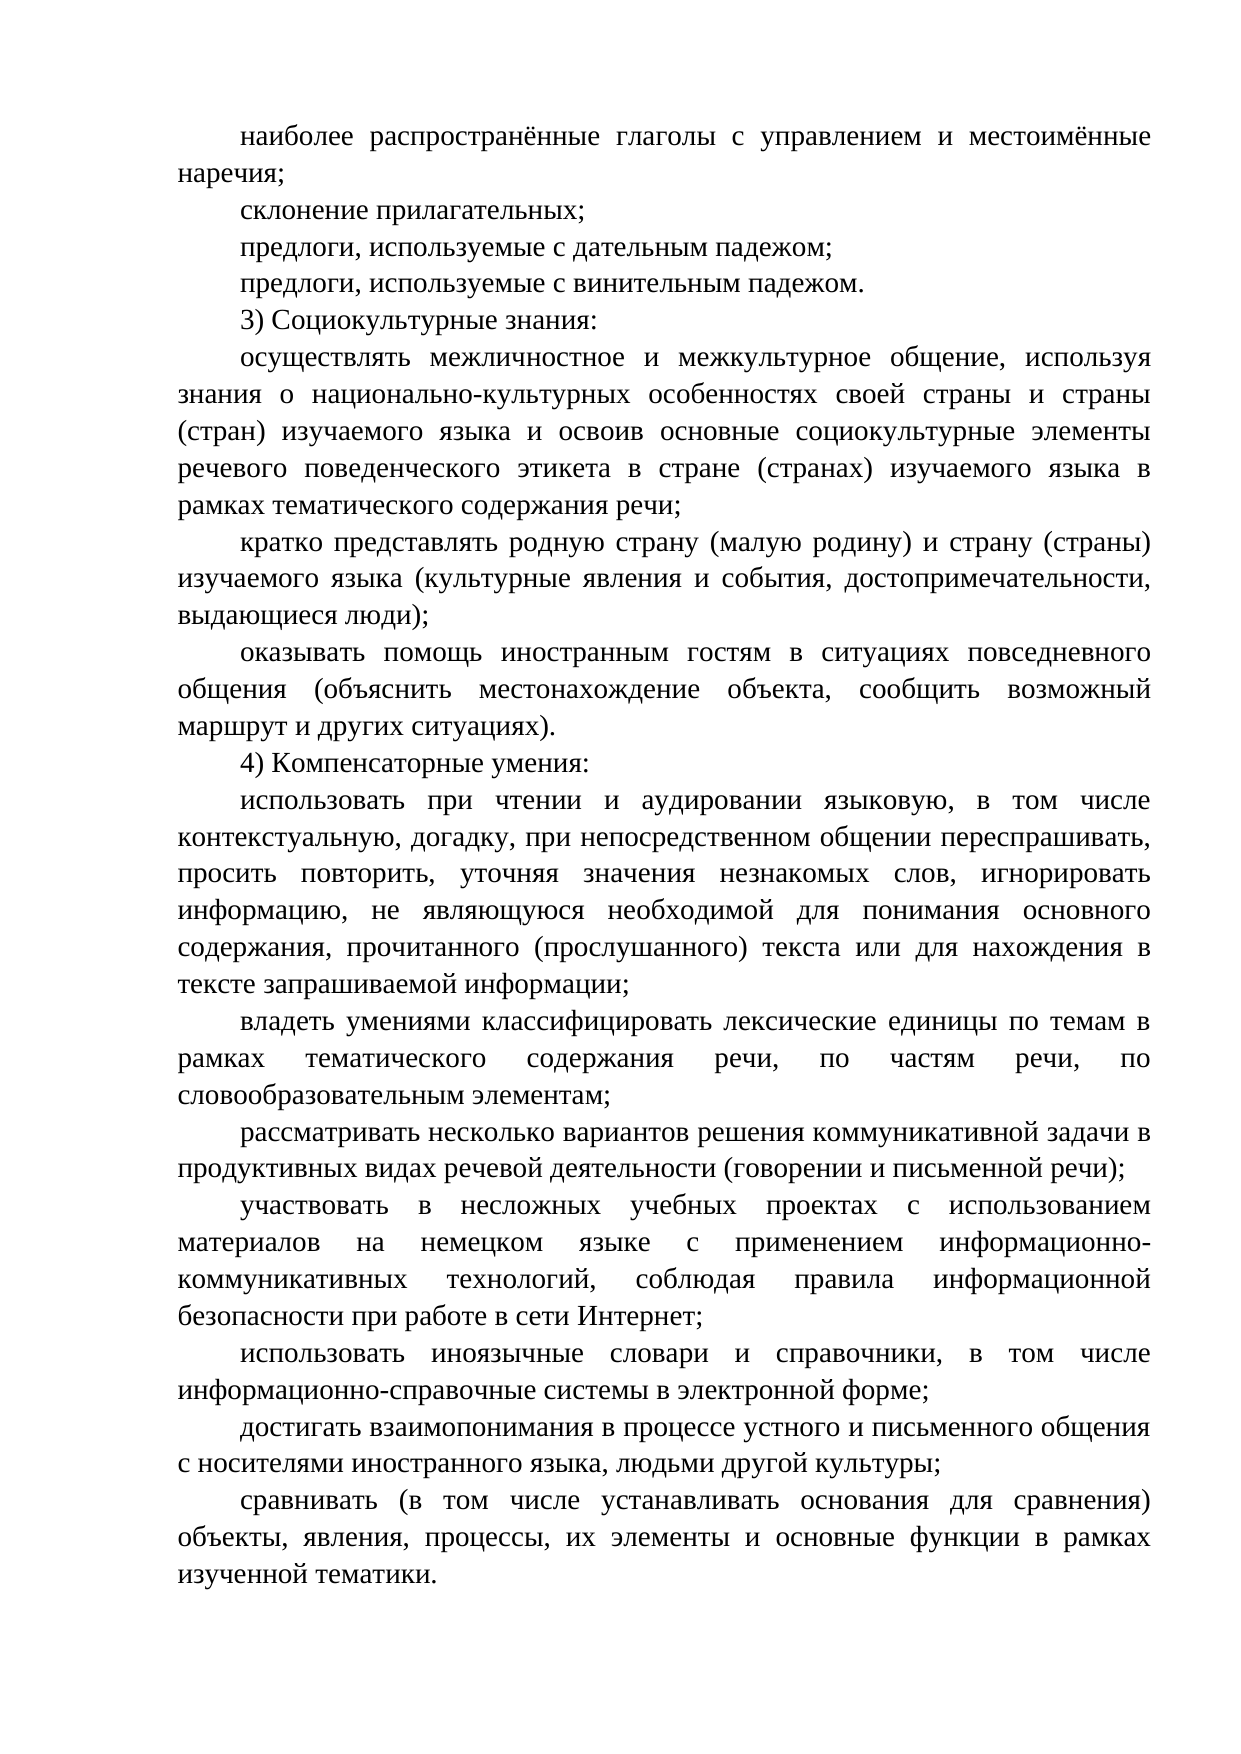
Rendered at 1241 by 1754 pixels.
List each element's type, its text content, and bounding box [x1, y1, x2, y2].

text участвовать в несложных учебных проектах с использованием материалов на немецком языке с применением информационно-коммуникативных технологий, соблюдая правила информационной безопасности при работе в сети Интернет; [177, 1187, 1152, 1332]
text склонение прилагательных; [177, 192, 1152, 225]
text 3) Социокультурные знания: [177, 302, 1152, 336]
text сравнивать (в том числе устанавливать основания для сравнения) объекты, явления, процессы, их элементы и основные функции в рамках изученной тематики. [177, 1482, 1152, 1590]
text оказывать помощь иностранным гостям в ситуациях повседневного общения (объяснить местонахождение объекта, сообщить возможный маршрут и других ситуациях). [177, 634, 1152, 742]
text владеть умениями классифицировать лексические единицы по темам в рамках тематического содержания речи, по частям речи, по словообразовательным элементам; [177, 1003, 1152, 1110]
text достигать взаимопонимания в процессе устного и письменного общения с носителями иностранного языка, людьми другой культуры; [177, 1409, 1152, 1479]
text 4) Компенсаторные умения: [177, 745, 1152, 778]
text рассматривать несколько вариантов решения коммуникативной задачи в продуктивных видах речевой деятельности (говорении и письменной речи); [177, 1114, 1152, 1184]
text использовать иноязычные словари и справочники, в том числе информационно-справочные системы в электронной форме; [177, 1335, 1152, 1405]
text наиболее распространённые глаголы с управлением и местоимённые наречия; [177, 118, 1152, 188]
text предлоги, используемые с винительным падежом. [177, 266, 1152, 299]
text кратко представлять родную страну (малую родину) и страну (страны) изучаемого языка (культурные явления и события, достопримечательности, выдающиеся люди); [177, 524, 1152, 631]
text осуществлять межличностное и межкультурное общение, используя знания о национально-культурных особенностях своей страны и страны (стран) изучаемого языка и освоив основные социокультурные элементы речевого поведенческого этикета в стране (странах) изучаемого языка в рамках тематического содержания речи; [177, 339, 1152, 520]
text использовать при чтении и аудировании языковую, в том числе контекстуальную, догадку, при непосредственном общении переспрашивать, просить повторить, уточняя значения незнакомых слов, игнорировать информацию, не являющуюся необходимой для понимания основного содержания, прочитанного (прослушанного) текста или для нахождения в тексте запрашиваемой информации; [177, 782, 1152, 1000]
text предлоги, используемые с дательным падежом; [177, 229, 1152, 262]
